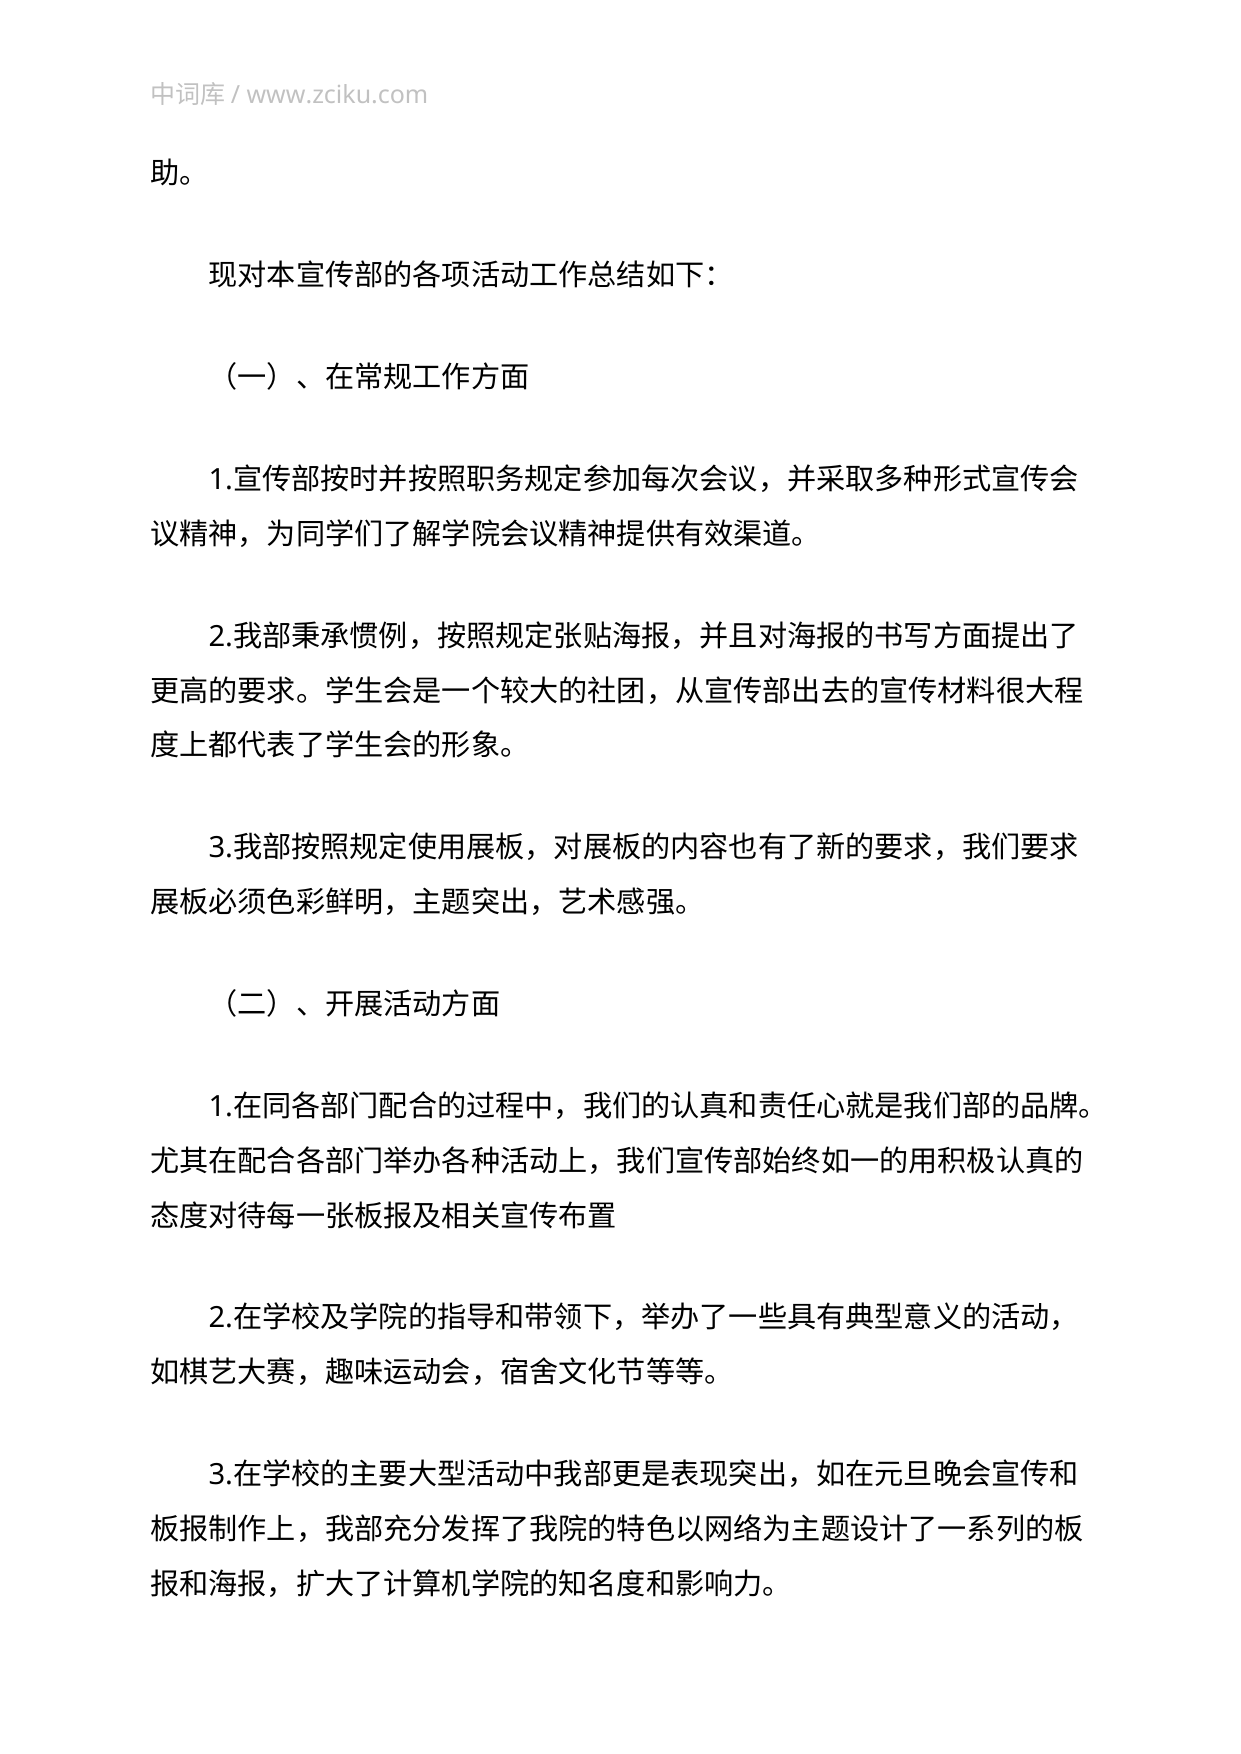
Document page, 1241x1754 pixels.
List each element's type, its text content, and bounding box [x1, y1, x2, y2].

text 3.我部按照规定使用展板，对展板的内容也有了新的要求，我们要求展板必须色彩鲜明，主题突出，艺术感强。 [150, 824, 1090, 921]
text （二）、开展活动方面 [150, 981, 1090, 1023]
text 2.在学校及学院的指导和带领下，举办了一些具有典型意义的活动，如棋艺大赛，趣味运动会，宿舍文化节等等。 [150, 1294, 1090, 1391]
text 1.宣传部按时并按照职务规定参加每次会议，并采取多种形式宣传会议精神，为同学们了解学院会议精神提供有效渠道。 [150, 455, 1090, 553]
text 2.我部秉承惯例，按照规定张贴海报，并且对海报的书写方面提出了更高的要求。学生会是一个较大的社团，从宣传部出去的宣传材料很大程度上都代表了学生会的形象。 [150, 612, 1090, 764]
text 1.在同各部门配合的过程中，我们的认真和责任心就是我们部的品牌。尤其在配合各部门举办各种活动上，我们宣传部始终如一的用积极认真的态度对待每一张板报及相关宣传布置 [150, 1082, 1090, 1234]
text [150, 150, 1090, 192]
text 3.在学校的主要大型活动中我部更是表现突出，如在元旦晚会宣传和板报制作上，我部充分发挥了我院的特色以网络为主题设计了一系列的板报和海报，扩大了计算机学院的知名度和影响力。 [150, 1451, 1090, 1603]
text 现对本宣传部的各项活动工作总结如下： [150, 252, 1090, 294]
text （一）、在常规工作方面 [150, 353, 1090, 396]
